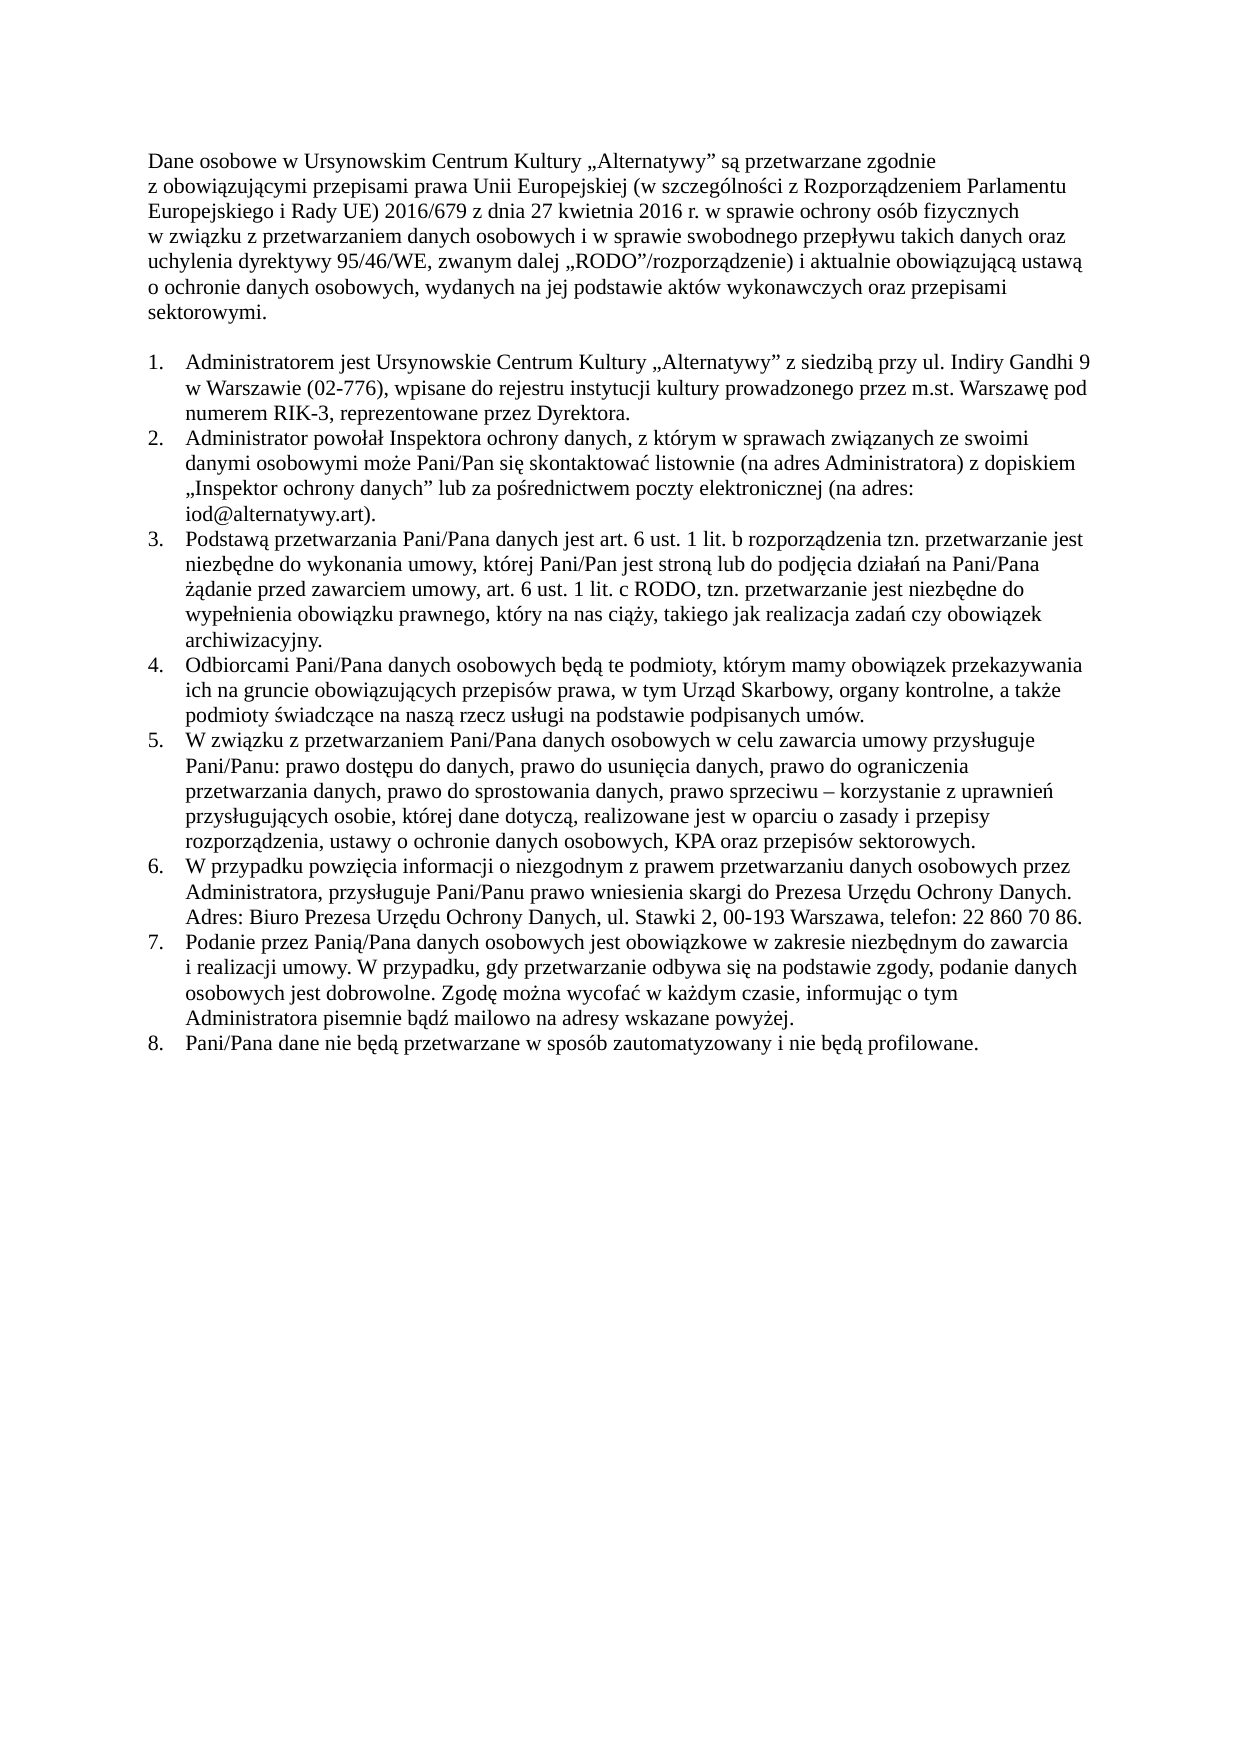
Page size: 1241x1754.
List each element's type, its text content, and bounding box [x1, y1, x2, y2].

list Odbiorcami Pani/Pana danych osobowych będą te podmioty, którym mamy obowiązek przekazywania ich na gruncie obowiązujących przepisów prawa, w tym Urząd Skarbowy, organy kontrolne, a także podmioty świadczące na naszą rzecz usługi na podstawie podpisanych umów. [148, 652, 1093, 727]
list Podstawą przetwarzania Pani/Pana danych jest art. 6 ust. 1 lit. b rozporządzenia tzn. przetwarzanie jest niezbędne do wykonania umowy, której Pani/Pan jest stroną lub do podjęcia działań na Pani/Pana żądanie przed zawarciem umowy, art. 6 ust. 1 lit. c RODO, tzn. przetwarzanie jest niezbędne do wypełnienia obowiązku prawnego, który na nas ciąży, takiego jak realizacja zadań czy obowiązek archiwizacyjny. [148, 526, 1093, 652]
list Podanie przez Panią/Pana danych osobowych jest obowiązkowe w zakresie niezbędnym do zawarcia i realizacji umowy. W przypadku, gdy przetwarzanie odbywa się na podstawie zgody, podanie danych osobowych jest dobrowolne. Zgodę można wycofać w każdym czasie, informując o tym Administratora pisemnie bądź mailowo na adresy wskazane powyżej. [148, 929, 1093, 1030]
list W związku z przetwarzaniem Pani/Pana danych osobowych w celu zawarcia umowy przysługuje Pani/Panu: prawo dostępu do danych, prawo do usunięcia danych, prawo do ograniczenia przetwarzania danych, prawo do sprostowania danych, prawo sprzeciwu – korzystanie z uprawnień przysługujących osobie, której dane dotyczą, realizowane jest w oparciu o zasady i przepisy rozporządzenia, ustawy o ochronie danych osobowych, KPA oraz przepisów sektorowych. [148, 727, 1093, 853]
list Administrator powołał Inspektora ochrony danych, z którym w sprawach związanych ze swoimi danymi osobowymi może Pani/Pan się skontaktować listownie (na adres Administratora) z dopiskiem „Inspektor ochrony danych” lub za pośrednictwem poczty elektronicznej (na adres: iod@alternatywy.art). [148, 425, 1093, 526]
text Dane osobowe w Ursynowskim Centrum Kultury „Alternatywy” są przetwarzane zgodnie z obowiązującymi przepisami prawa Unii Europejskiej (w szczególności z Rozporządzeniem Parlamentu Europejskiego i Rady UE) 2016/679 z dnia 27 kwietnia 2016 r. w sprawie ochrony osób fizycznych w związku z przetwarzaniem danych osobowych i w sprawie swobodnego przepływu takich danych oraz uchylenia dyrektywy 95/46/WE, zwanym dalej „RODO”/rozporządzenie) i aktualnie obowiązującą ustawą o ochronie danych osobowych, wydanych na jej podstawie aktów wykonawczych oraz przepisami sektorowymi. [148, 148, 1093, 324]
list Administratorem jest Ursynowskie Centrum Kultury „Alternatywy” z siedzibą przy ul. Indiry Gandhi 9 w Warszawie (02-776), wpisane do rejestru instytucji kultury prowadzonego przez m.st. Warszawę pod numerem RIK-3, reprezentowane przez Dyrektora. [148, 349, 1093, 425]
list W przypadku powzięcia informacji o niezgodnym z prawem przetwarzaniu danych osobowych przez Administratora, przysługuje Pani/Panu prawo wniesienia skargi do Prezesa Urzędu Ochrony Danych. Adres: Biuro Prezesa Urzędu Ochrony Danych, ul. Stawki 2, 00-193 Warszawa, telefon: 22 860 70 86. [148, 853, 1093, 929]
list Pani/Pana dane nie będą przetwarzane w sposób zautomatyzowany i nie będą profilowane. [148, 1030, 1093, 1055]
